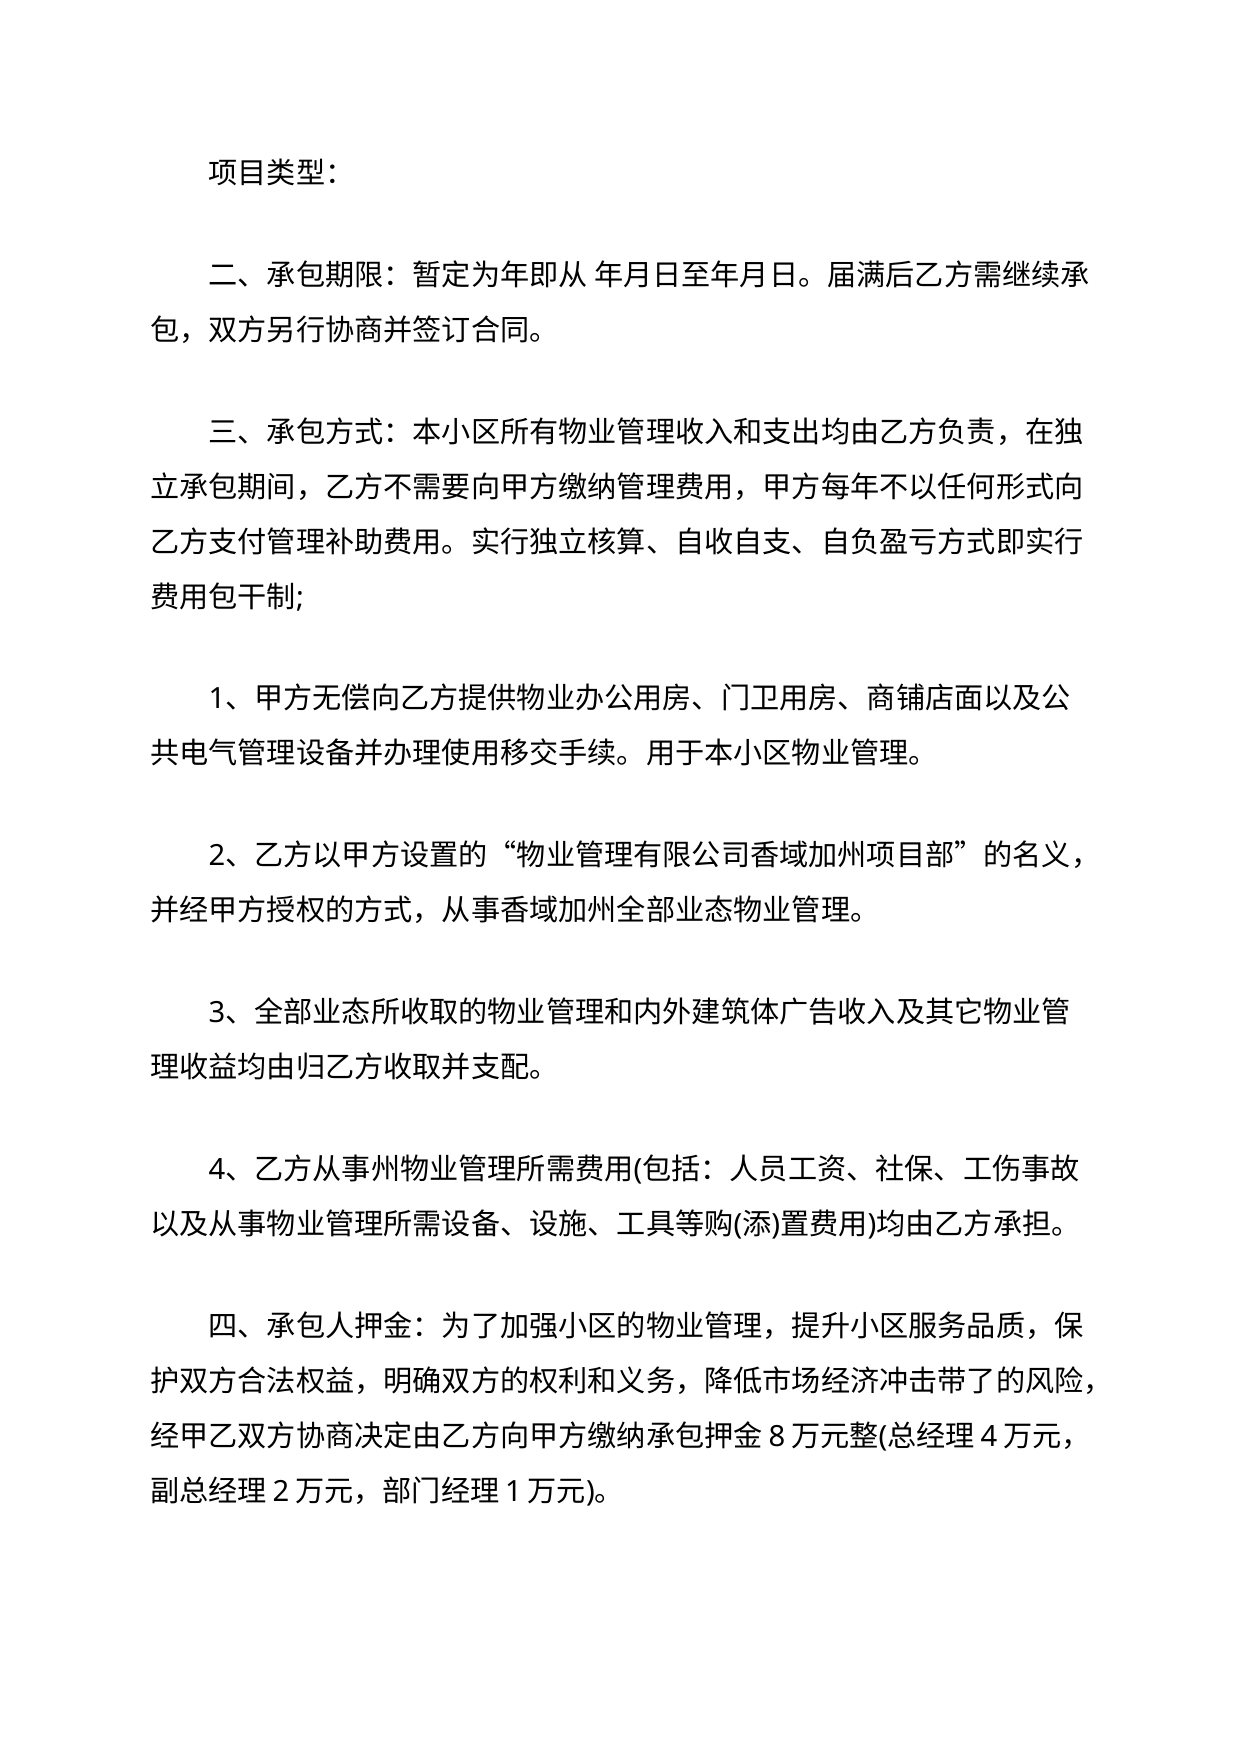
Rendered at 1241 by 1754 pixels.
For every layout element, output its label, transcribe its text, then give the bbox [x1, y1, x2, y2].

text 二、承包期限：暂定为年即从 年月日至年月日。届满后乙方需继续承包，双方另行协商并签订合同。 [150, 252, 1090, 349]
text 3、全部业态所收取的物业管理和内外建筑体广告收入及其它物业管理收益均由归乙方收取并支配。 [150, 989, 1090, 1086]
text 项目类型： [150, 150, 1090, 192]
text 2、乙方以甲方设置的“物业管理有限公司香域加州项目部”的名义，并经甲方授权的方式，从事香域加州全部业态物业管理。 [150, 832, 1090, 929]
text 四、承包人押金：为了加强小区的物业管理，提升小区服务品质，保护双方合法权益，明确双方的权利和义务，降低市场经济冲击带了的风险，经甲乙双方协商决定由乙方向甲方缴纳承包押金8万元整(总经理4万元，副总经理2万元，部门经理1万元)。 [150, 1302, 1090, 1509]
text 三、承包方式：本小区所有物业管理收入和支出均由乙方负责，在独立承包期间，乙方不需要向甲方缴纳管理费用，甲方每年不以任何形式向乙方支付管理补助费用。实行独立核算、自收自支、自负盈亏方式即实行费用包干制; [150, 408, 1090, 616]
text 4、乙方从事州物业管理所需费用(包括：人员工资、社保、工伤事故以及从事物业管理所需设备、设施、工具等购(添)置费用)均由乙方承担。 [150, 1145, 1090, 1243]
text 1、甲方无偿向乙方提供物业办公用房、门卫用房、商铺店面以及公共电气管理设备并办理使用移交手续。用于本小区物业管理。 [150, 675, 1090, 772]
